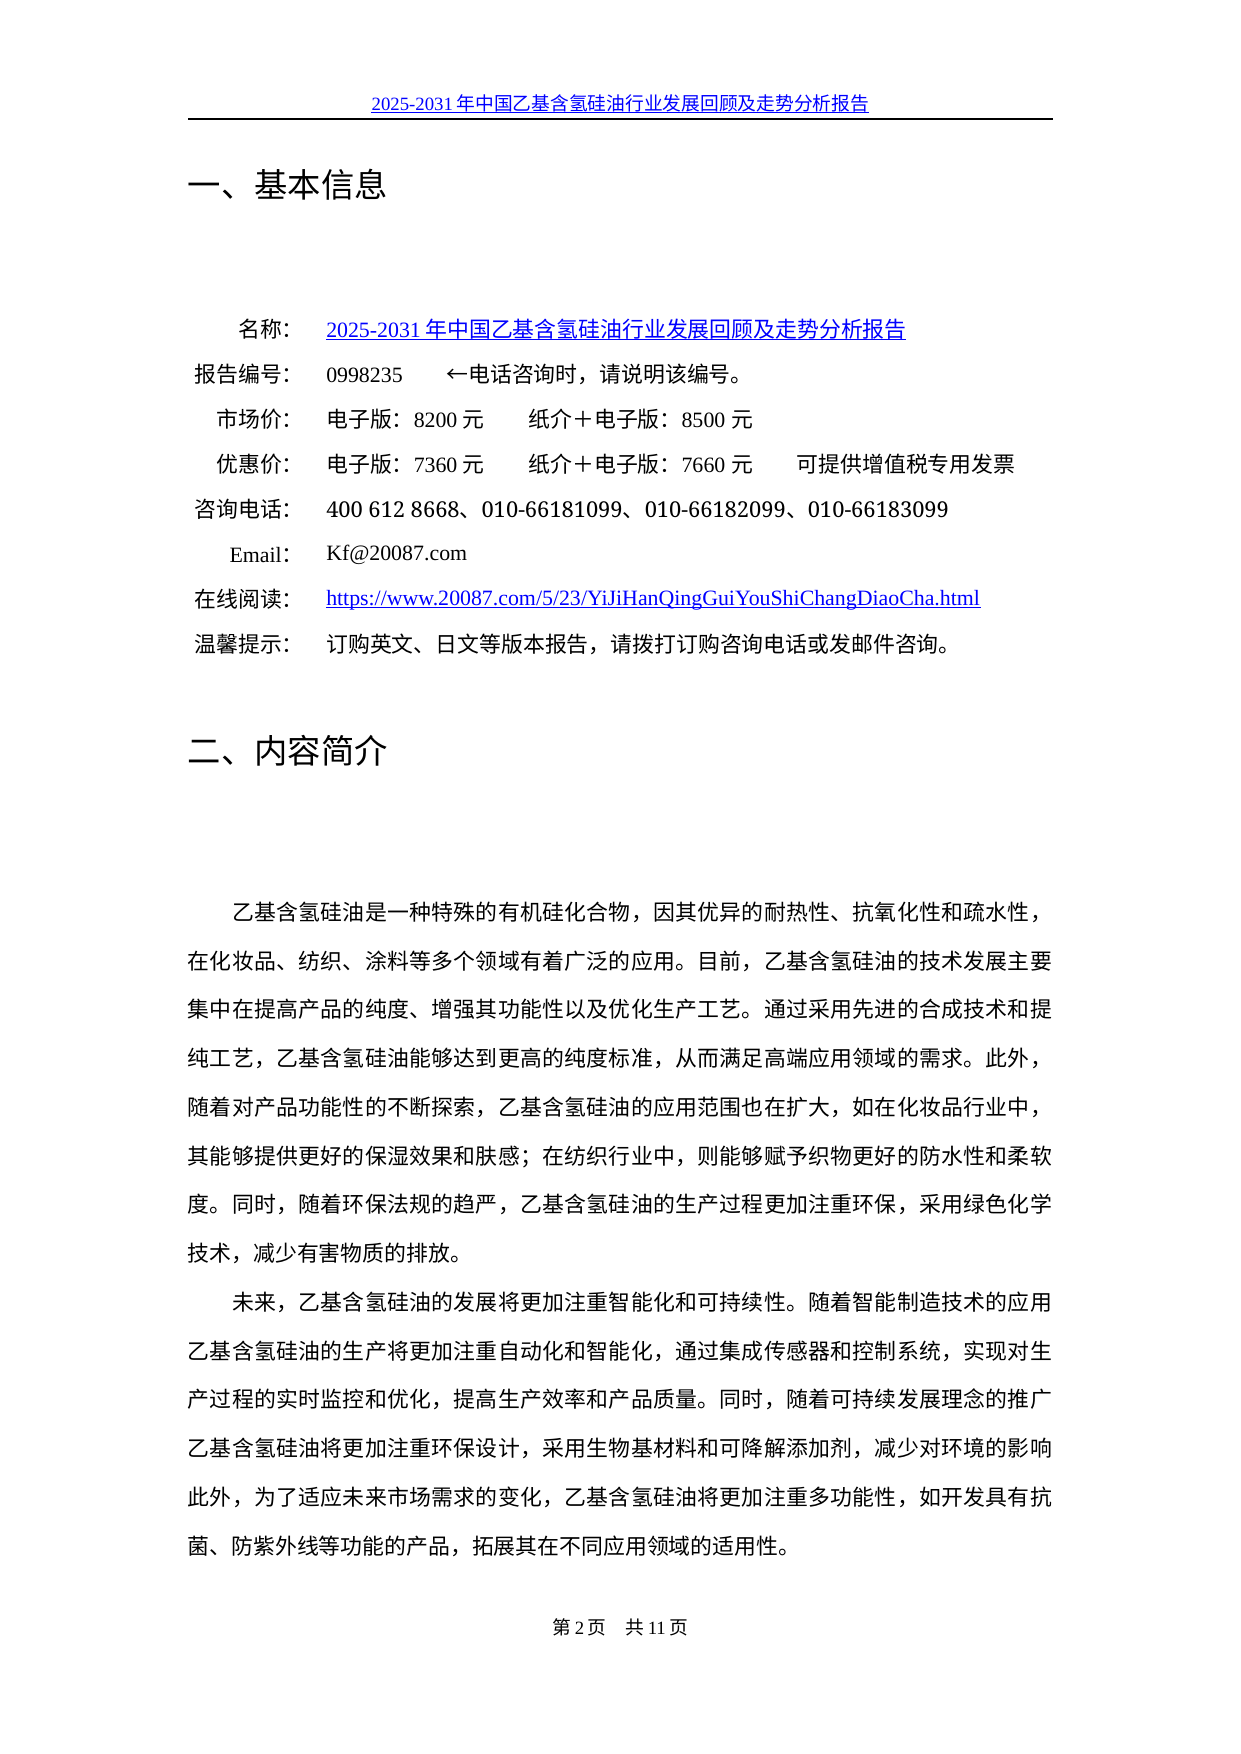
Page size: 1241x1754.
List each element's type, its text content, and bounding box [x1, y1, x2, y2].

table_cell 温馨提示： [167, 627, 315, 672]
table_cell 0998235 ←电话咨询时，请说明该编号。 [315, 357, 1073, 402]
title 一、基本信息 [187, 150, 1053, 215]
table_cell 400 612 8668、010-66181099、010-66182099、010-66183099 [315, 492, 1073, 537]
table_cell 订购英文、日文等版本报告，请拨打订购咨询电话或发邮件咨询。 [315, 627, 1073, 672]
table_cell Kf@20087.com [315, 537, 1073, 582]
table_header 名称： [167, 312, 315, 357]
table_cell [315, 582, 1073, 627]
table_header 2025-2031年中国乙基含氢硅油行业发展回顾及走势分析报告 [315, 312, 1073, 357]
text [187, 894, 1053, 1561]
title 二、内容简介 [187, 717, 1053, 782]
table_cell 优惠价： [167, 447, 315, 492]
table_cell 市场价： [167, 402, 315, 447]
table_cell 电子版：7360 元 纸介＋电子版：7660 元 可提供增值税专用发票 [315, 447, 1073, 492]
table_cell Email： [167, 537, 315, 582]
table_cell 电子版：8200 元 纸介＋电子版：8500 元 [315, 402, 1073, 447]
table_cell 在线阅读： [167, 582, 315, 627]
table_cell 报告编号： [167, 357, 315, 402]
table_cell 咨询电话： [167, 492, 315, 537]
